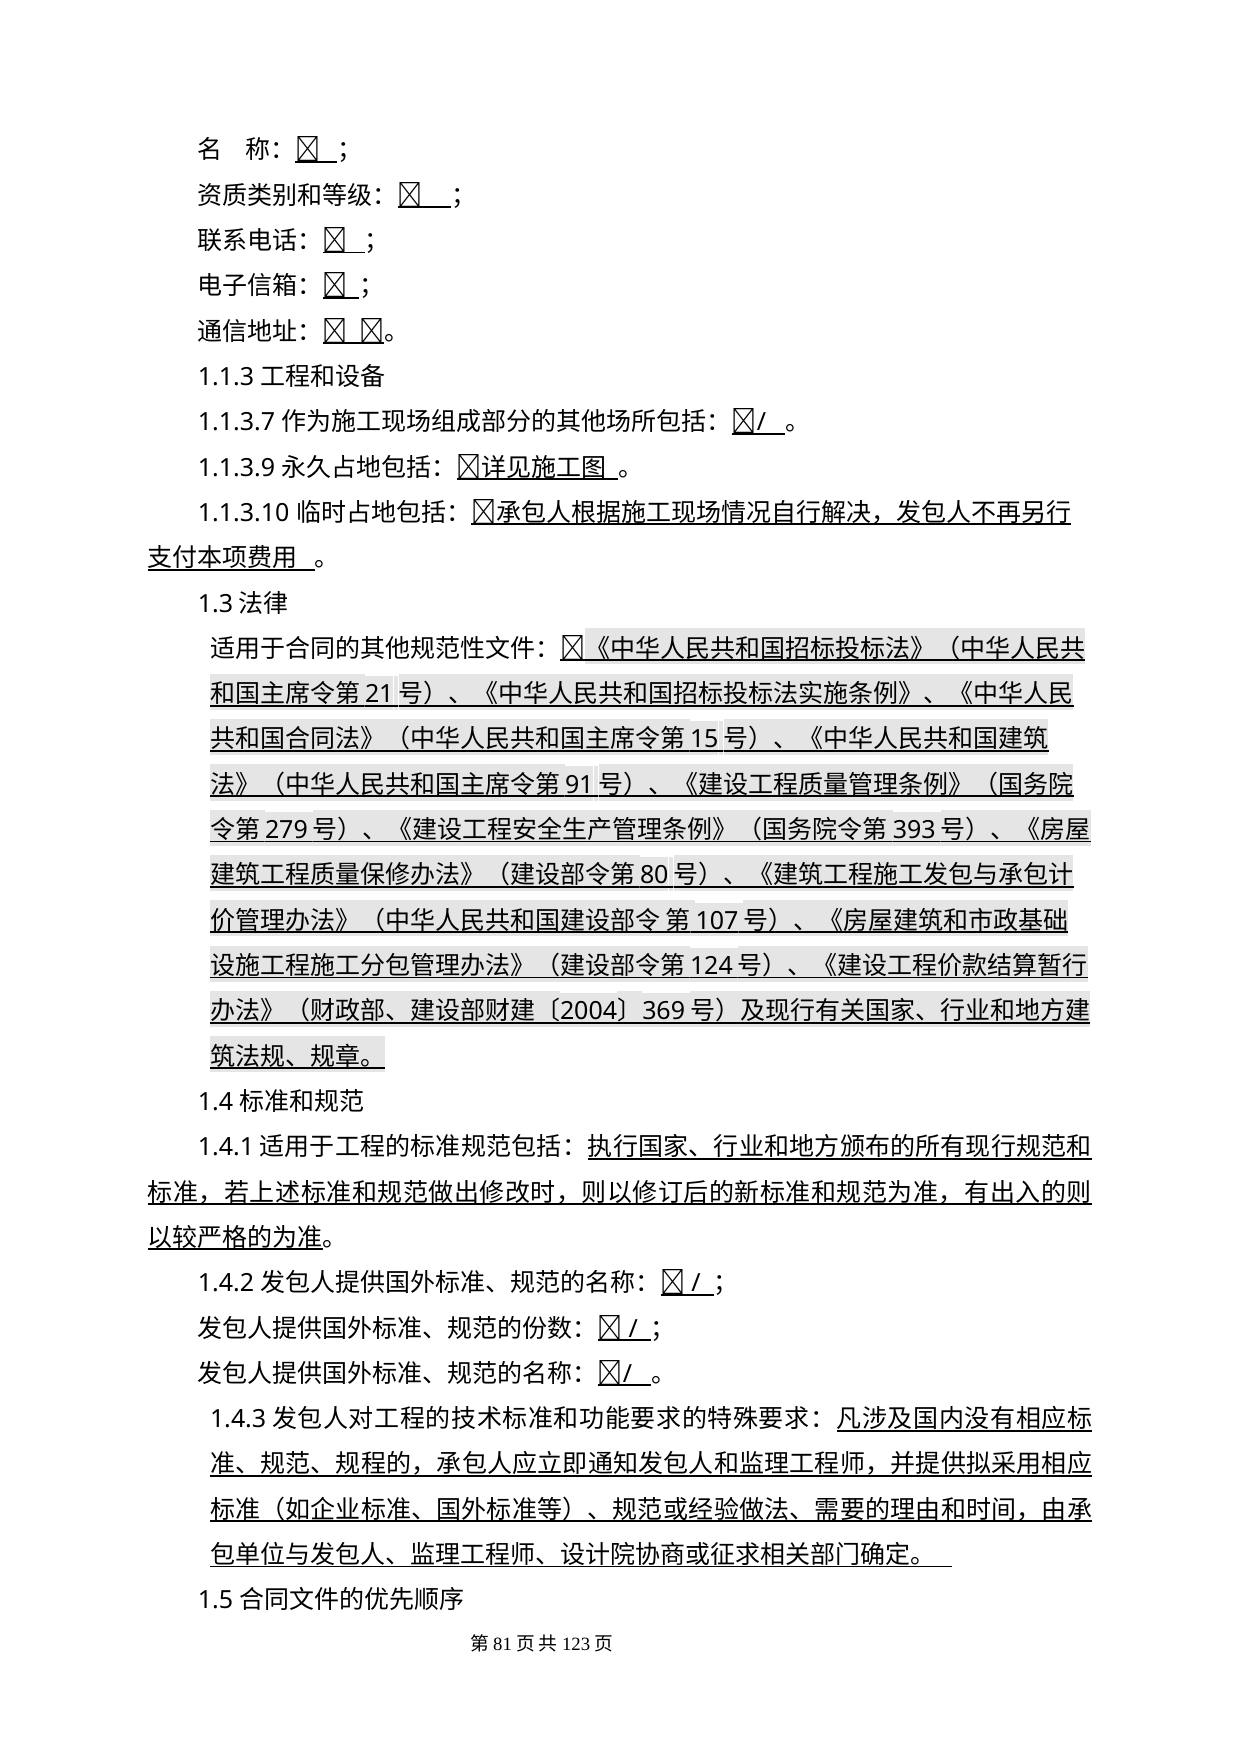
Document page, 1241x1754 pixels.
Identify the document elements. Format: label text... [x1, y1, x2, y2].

text 电子信箱： ； [148, 266, 1092, 302]
text 1.4.3发包人对工程的技术标准和功能要求的特殊要求：凡涉及国内没有相应标准、规范、规程的，承包人应立即通知发包人和监理工程师，并提供拟采用相应标准（如企业标准、国外标准等）、规范或经验做法、需要的理由和时间，由承包单位与发包人、监理工程师、设计院协商或征求相关部门确定。 [210, 1399, 1092, 1475]
text 资质类别和等级： ； [148, 175, 1092, 211]
text 联系电话： ； [148, 221, 1092, 257]
text 1.4.3发包人对工程的技术标准和功能要求的特殊要求：凡涉及国内没有相应标准、规范、规程的，承包人应立即通知发包人和监理工程师，并提供拟采用相应标准（如企业标准、国外标准等）、规范或经验做法、需要的理由和时间，由承包单位与发包人、监理工程师、设计院协商或征求相关部门确定。 [210, 1522, 1092, 1571]
text 1.1.3.10 临时占地包括：承包人根据施工现场情况自行解决，发包人不再另行支付本项费用 。 [148, 492, 1092, 574]
text 发包人提供国外标准、规范的名称：/ 。 [148, 1353, 1092, 1389]
text 1.3法律 [148, 583, 1092, 619]
text 1.1.3.9 永久占地包括：详见施工图 。 [148, 447, 1092, 483]
text 发包人提供国外标准、规范的份数： / ； [148, 1308, 1092, 1344]
text 1.5 合同文件的优先顺序 [148, 1580, 1092, 1616]
text 1.4.3发包人对工程的技术标准和功能要求的特殊要求：凡涉及国内没有相应标准、规范、规程的，承包人应立即通知发包人和监理工程师，并提供拟采用相应标准（如企业标准、国外标准等）、规范或经验做法、需要的理由和时间，由承包单位与发包人、监理工程师、设计院协商或征求相关部门确定。 [210, 1477, 1092, 1520]
text 1.4.1适用于工程的标准规范包括：执行国家、行业和地方颁布的所有现行规范和标准，若上述标准和规范做出修改时，则以修订后的新标准和规范为准，有出入的则以较严格的为准。 [148, 1127, 1092, 1203]
text 1.1.3.7 作为施工现场组成部分的其他场所包括：/ 。 [148, 402, 1092, 438]
text 1.4 标准和规范 [148, 1081, 1092, 1118]
text 通信地址： 。 [148, 311, 1092, 347]
text 名 称： ； [148, 130, 1092, 166]
text 1.4.1适用于工程的标准规范包括：执行国家、行业和地方颁布的所有现行规范和标准，若上述标准和规范做出修改时，则以修订后的新标准和规范为准，有出入的则以较严格的为准。 [148, 1205, 1092, 1254]
text 1.4.2 发包人提供国外标准、规范的名称： / ； [148, 1263, 1092, 1299]
text 1.1.3 工程和设备 [148, 356, 1092, 393]
text 适用于合同的其他规范性文件：《中华人民共和国招标投标法》（中华人民共和国主席令第21号）、《中华人民共和国招标投标法实施条例》、《中华人民共和国合同法》（中华人民共和国主席令第15号）、《中华人民共和国建筑法》（中华人民共和国主席令第91号）、《建设工程质量管理条例》（国务院令第279号）、《建设工程安全生产管理条例》（国务院令第393号）、《房屋建筑工程质量保修办法》（建设部令第80号）、《建筑工程施工发包与承包计价管理办法》（中华人民共和国建设部令 第107号）、《房屋建筑和市政基础设施工程施工分包管理办法》（建设部令第124号）、《建设工程价款结算暂行办法》（财政部、建设部财建〔2004〕369号）及现行有关国家、行业和地方建筑法规、规章。 [210, 628, 1092, 1072]
